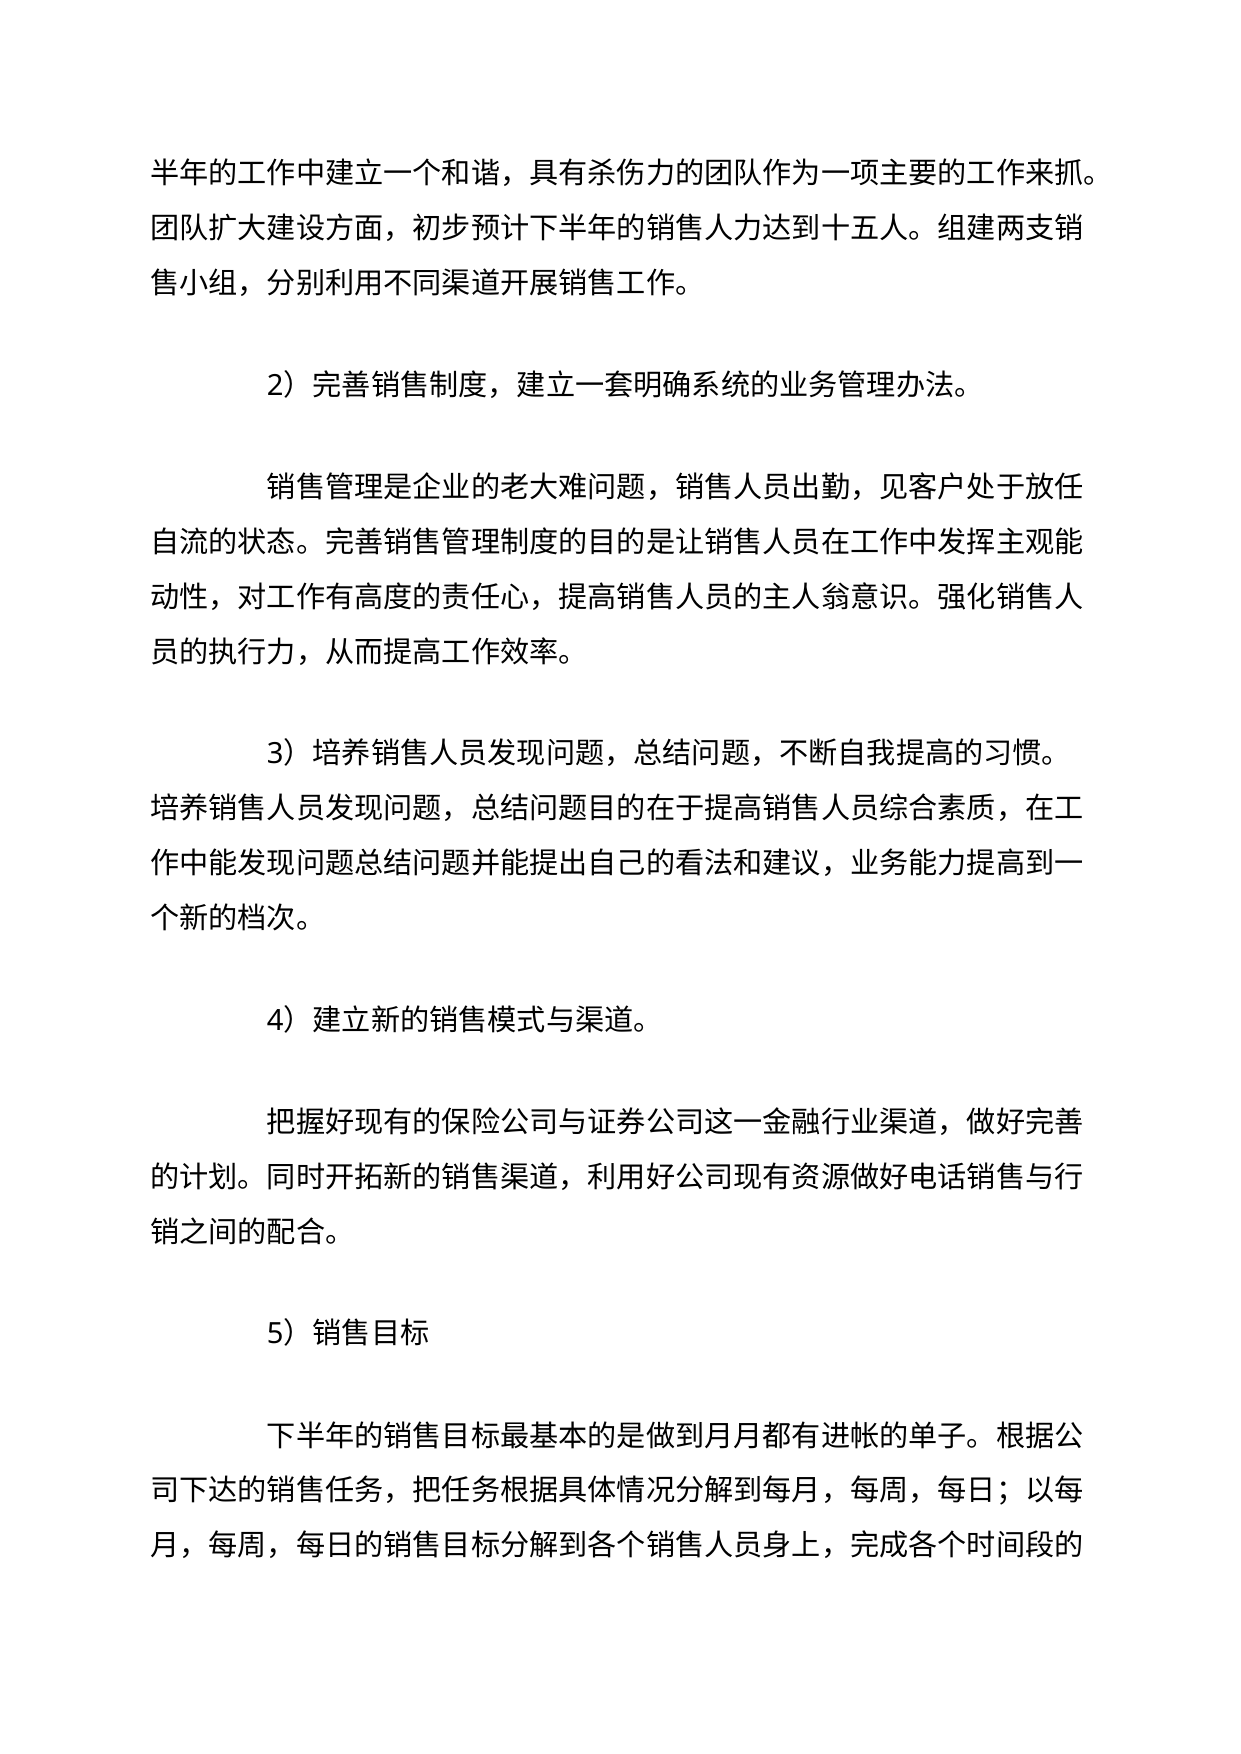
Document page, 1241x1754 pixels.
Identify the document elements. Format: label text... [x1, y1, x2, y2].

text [150, 150, 1090, 302]
text 销售管理是企业的老大难问题，销售人员出勤，见客户处于放任自流的状态。完善销售管理制度的目的是让销售人员在工作中发挥主观能动性，对工作有高度的责任心，提高销售人员的主人翁意识。强化销售人员的执行力，从而提高工作效率。 [150, 463, 1090, 671]
text 4）建立新的销售模式与渠道。 [150, 997, 1090, 1039]
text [150, 1412, 1090, 1564]
text 把握好现有的保险公司与证券公司这一金融行业渠道，做好完善的计划。同时开拓新的销售渠道，利用好公司现有资源做好电话销售与行销之间的配合。 [150, 1098, 1090, 1251]
text 5）销售目标 [150, 1310, 1090, 1352]
text 3）培养销售人员发现问题，总结问题，不断自我提高的习惯。 培养销售人员发现问题，总结问题目的在于提高销售人员综合素质，在工作中能发现问题总结问题并能提出自己的看法和建议，业务能力提高到一个新的档次。 [150, 730, 1090, 937]
text 2）完善销售制度，建立一套明确系统的业务管理办法。 [150, 362, 1090, 404]
